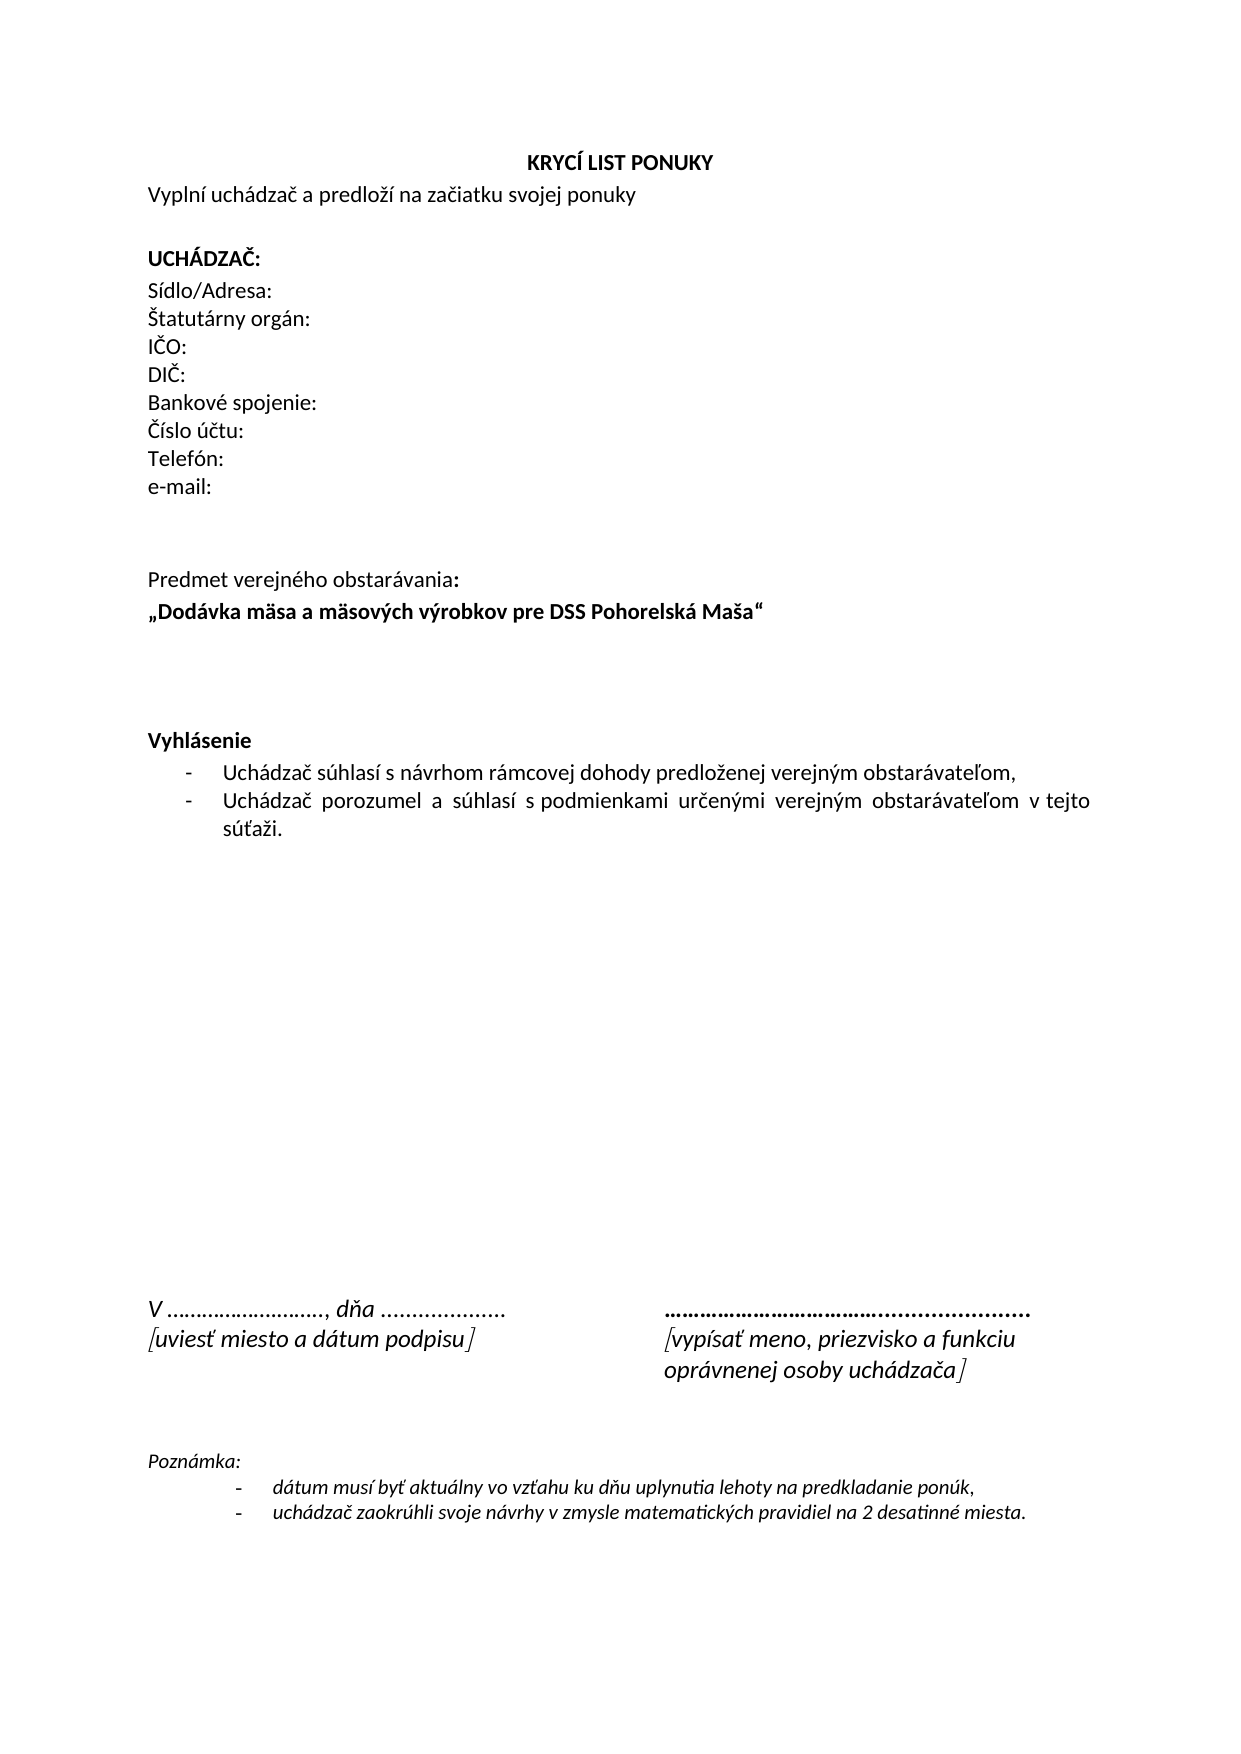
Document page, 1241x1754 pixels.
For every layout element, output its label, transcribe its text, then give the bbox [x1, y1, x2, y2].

text V ……………….…….., dňa .................... ………………………………....................... [148, 1293, 1093, 1323]
text Predmet verejného obstarávania: [148, 565, 1093, 593]
text KRYCÍ LIST PONUKY [148, 148, 1093, 176]
text uviesť miesto a dátum podpisu vypísať meno, priezvisko a funkciu [148, 1323, 1093, 1354]
text Sídlo/Adresa: [148, 276, 1093, 304]
text oprávnenej osoby uchádzača [590, 1354, 1093, 1384]
text UCHÁDZAČ: [148, 244, 1093, 272]
text IČO: [148, 332, 1093, 360]
text Poznámka: [148, 1449, 1018, 1474]
text Vyplní uchádzač a predloží na začiatku svojej ponuky [148, 180, 1093, 208]
text DIČ: [148, 360, 1093, 388]
list Uchádzač porozumel a súhlasí s podmienkami určenými verejným obstarávateľom v tejto súťaži. [185, 786, 1090, 842]
text „Dodávka mäsa a mäsových výrobkov pre DSS Pohorelská Maša“ [148, 597, 1093, 625]
list uchádzač zaokrúhli svoje návrhy v zmysle matematických pravidiel na 2 desatinné miesta. [235, 1499, 1093, 1525]
text Bankové spojenie: [148, 388, 1093, 416]
text Telefón: [148, 444, 1093, 472]
text Číslo účtu: [148, 416, 1093, 444]
text Štatutárny orgán: [148, 304, 1093, 332]
text e-mail: [148, 472, 1093, 501]
list dátum musí byť aktuálny vo vzťahu ku dňu uplynutia lehoty na predkladanie ponúk, [235, 1474, 1093, 1499]
list Uchádzač súhlasí s návrhom rámcovej dohody predloženej verejným obstarávateľom, [185, 758, 1090, 786]
text Vyhlásenie [148, 726, 1093, 754]
